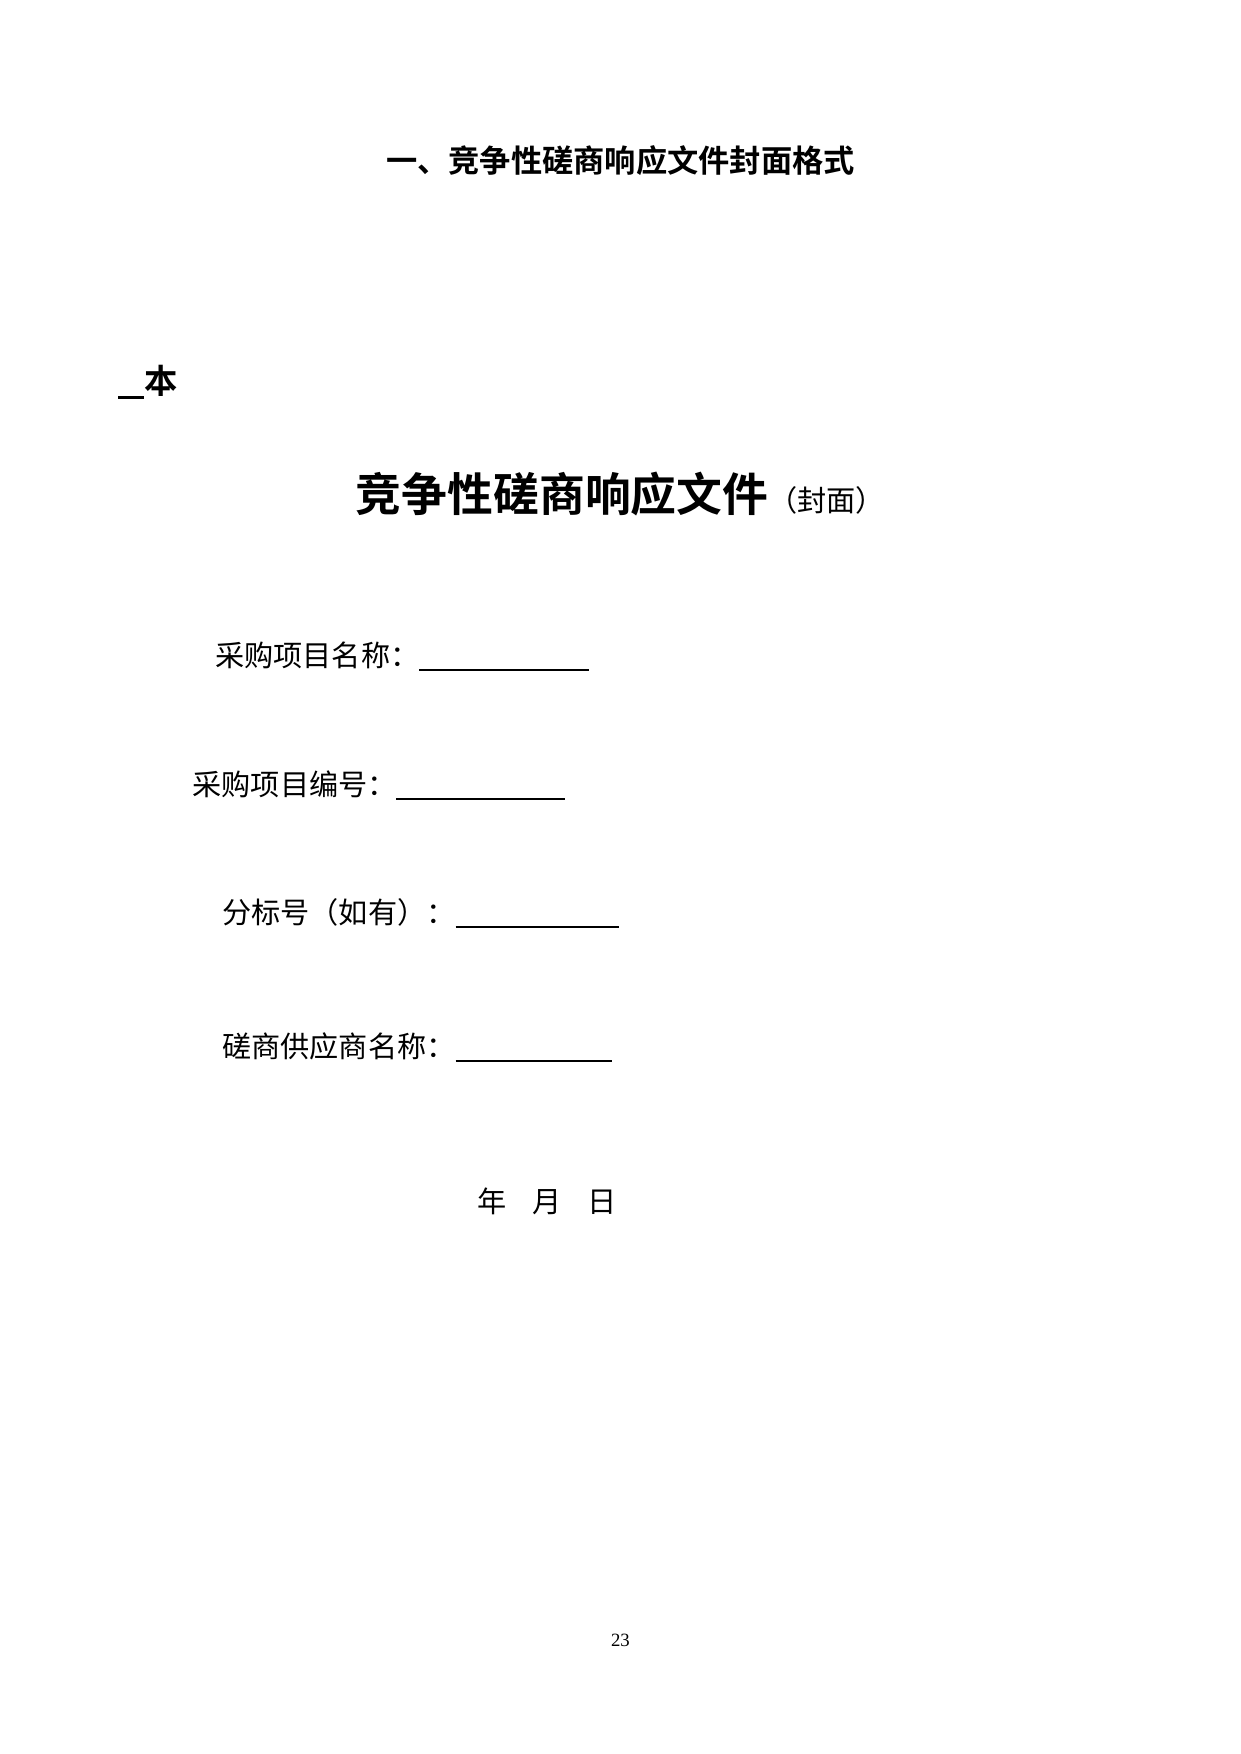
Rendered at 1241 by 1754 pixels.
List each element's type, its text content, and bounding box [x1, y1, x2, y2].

text 磋商供应商名称： [118, 1023, 1122, 1066]
text 竞争性磋商响应文件（封面） [118, 481, 1122, 519]
text 采购项目编号： [118, 750, 1122, 815]
text 一、竞争性磋商响应文件封面格式 [118, 126, 1122, 191]
text 本 [118, 346, 1122, 411]
text 采购项目名称： [118, 622, 1122, 687]
text 分标号（如有）： [118, 879, 1122, 944]
text 年 月 日 [118, 1167, 1122, 1232]
